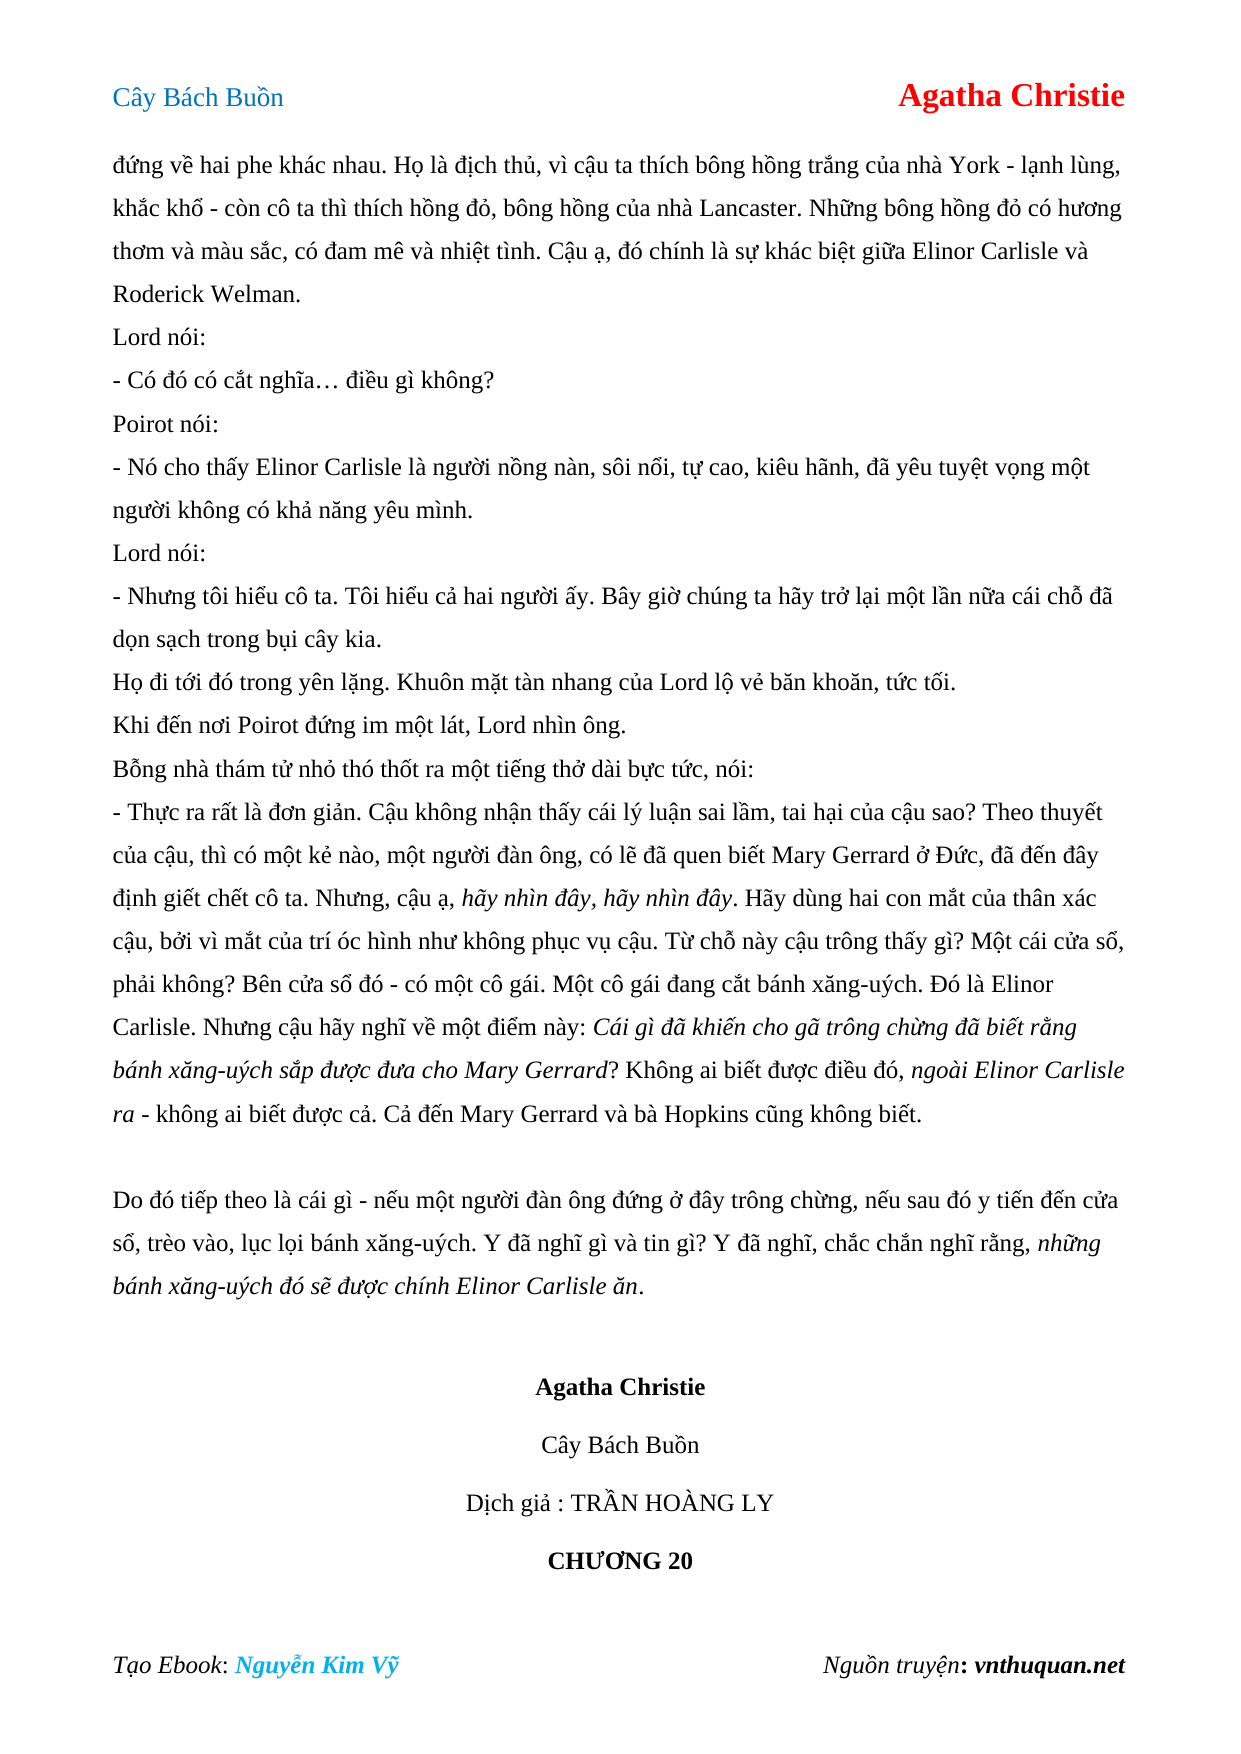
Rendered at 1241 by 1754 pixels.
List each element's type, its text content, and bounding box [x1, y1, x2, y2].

text CHƯƠNG 20 [112, 1546, 1128, 1575]
text Dịch giả : TRẦN HOÀNG LY [112, 1488, 1128, 1517]
text Cây Bách Buồn [112, 1430, 1128, 1459]
text Agatha Christie [112, 1372, 1128, 1401]
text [112, 150, 1128, 1300]
